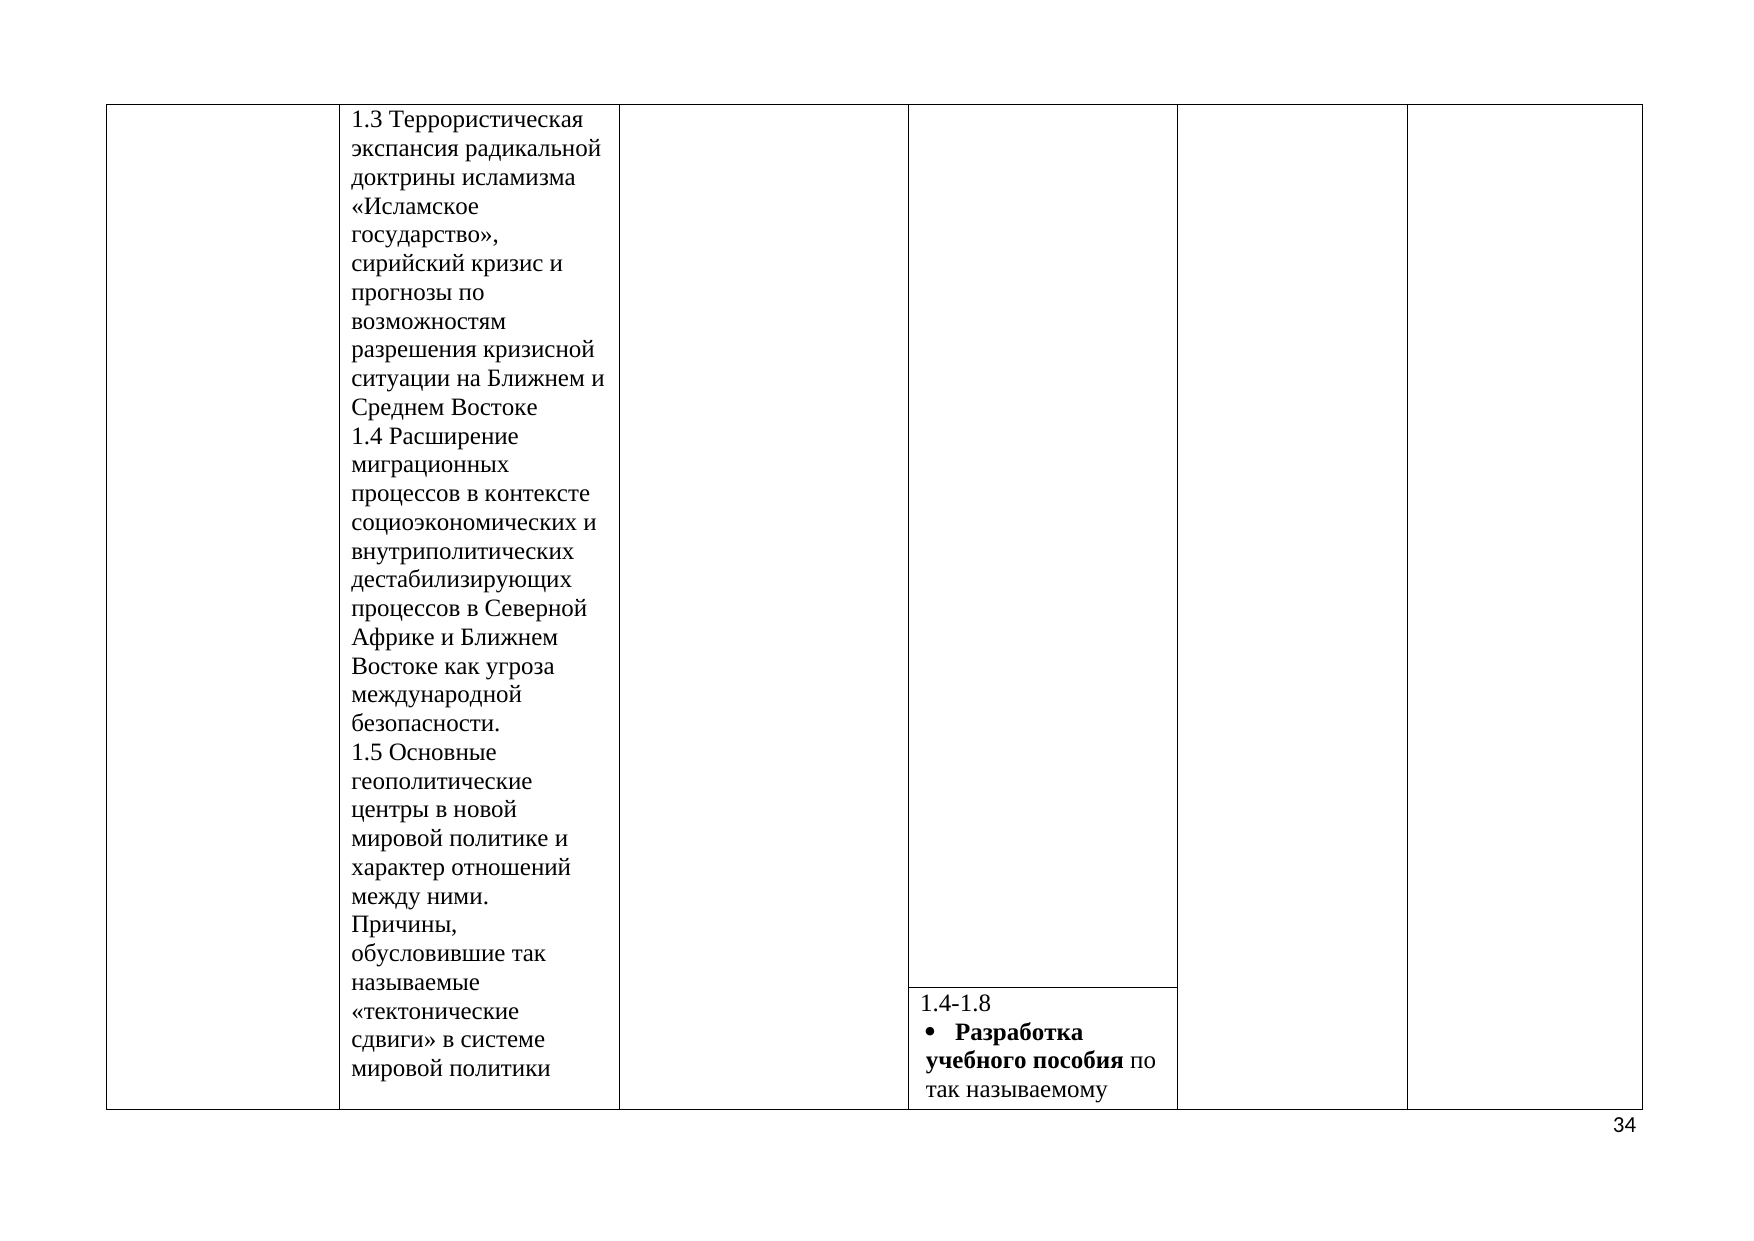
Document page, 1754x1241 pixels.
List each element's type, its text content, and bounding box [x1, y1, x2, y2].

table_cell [909, 988, 1177, 1109]
table_cell 1.3 Террористическая экспансия радикальной доктрины исламизма «Исламское государство», сирийский кризис и прогнозы по возможностям разрешения кризисной ситуации на Ближнем и Среднем Востоке 1.4 Расширение миграционных процессов в контексте социоэкономических и внутриполитических дестабилизирующих процессов в Северной Африке и Ближнем Востоке как угроза международной безопасности. 1.5 Основные геополитические центры в новой мировой политике и характер отношений между ними. Причины, обусловившие так называемые «тектонические сдвиги» в системе мировой политики (кризисные ситуации на Ближнем Востоке, противостояния США и Северной Кореи, смещение центра тяжести в сторону Азии, повышение удельного веса Китая и Индии в Южной Азии и др.) 1.6 Современная геополитическая обстановка Азии и степень влияния геополитического противостояния КНР и Индии как двух ключевых держав АТР на стабилизацию ситуации в регионе. 1.7 Общерегиональные и международные векторы и принципы внешней политики КНР. Степень эффективности доктрины многополярной дипломатии КНР в глобальной и региональной сферах. 1.8Проблемы региональной безопасности стран Дальнего Востока. Дальневосточные демократии на современном этапе. Япония: условия заключения мирного договора с Россией. [340, 105, 619, 1109]
